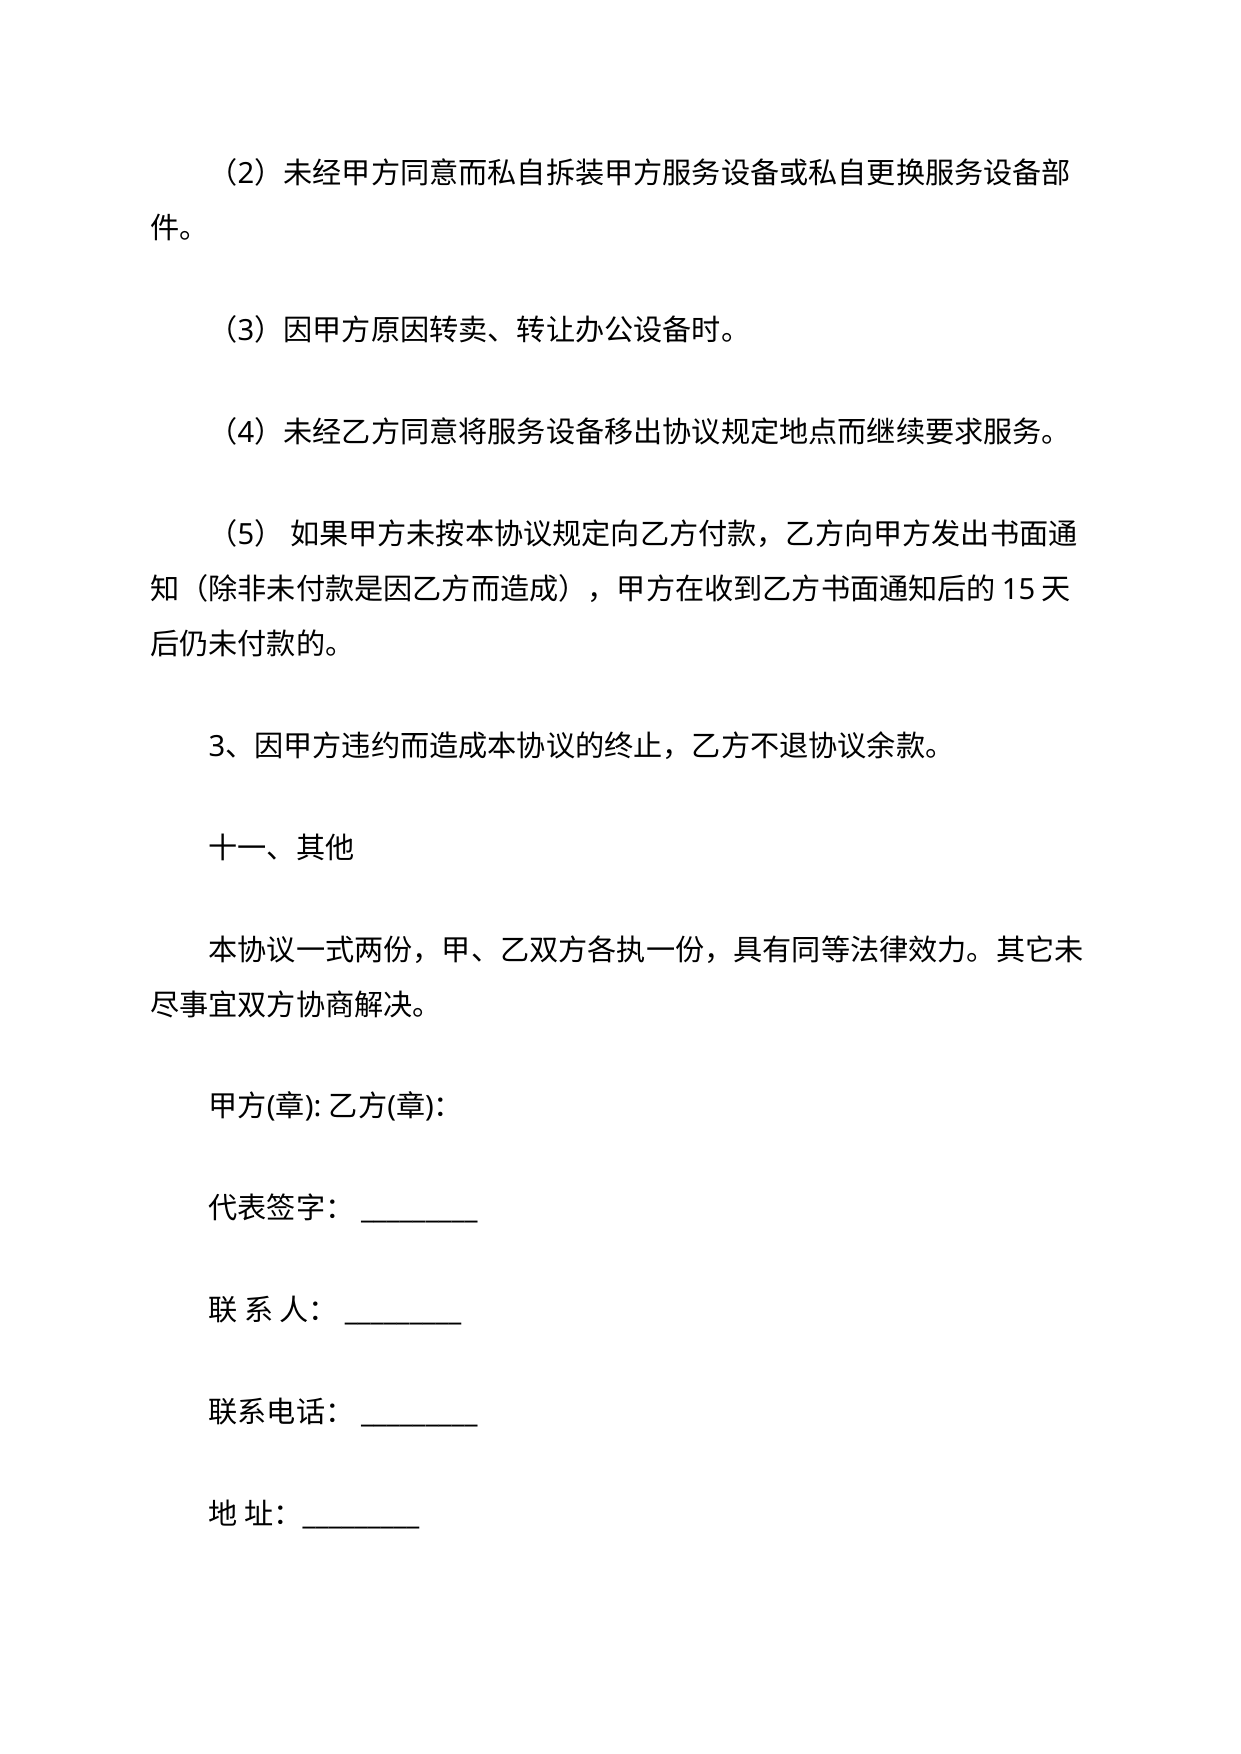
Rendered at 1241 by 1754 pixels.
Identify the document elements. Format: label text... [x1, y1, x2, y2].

text 甲方(章): 乙方(章)： [150, 1083, 1090, 1125]
text 3、因甲方违约而造成本协议的终止，乙方不退协议余款。 [150, 722, 1090, 765]
text 本协议一式两份，甲、乙双方各执一份，具有同等法律效力。其它未尽事宜双方协商解决。 [150, 926, 1090, 1023]
text 地 址：_________ [150, 1491, 1090, 1533]
text 联 系 人： _________ [150, 1287, 1090, 1329]
text （4）未经乙方同意将服务设备移出协议规定地点而继续要求服务。 [150, 409, 1090, 451]
text （3）因甲方原因转卖、转让办公设备时。 [150, 307, 1090, 349]
text （5） 如果甲方未按本协议规定向乙方付款，乙方向甲方发出书面通知（除非未付款是因乙方而造成），甲方在收到乙方书面通知后的15天后仍未付款的。 [150, 511, 1090, 663]
text 联系电话： _________ [150, 1389, 1090, 1431]
text （2）未经甲方同意而私自拆装甲方服务设备或私自更换服务设备部件。 [150, 150, 1090, 247]
text 代表签字： _________ [150, 1185, 1090, 1227]
text 十一、其他 [150, 824, 1090, 867]
